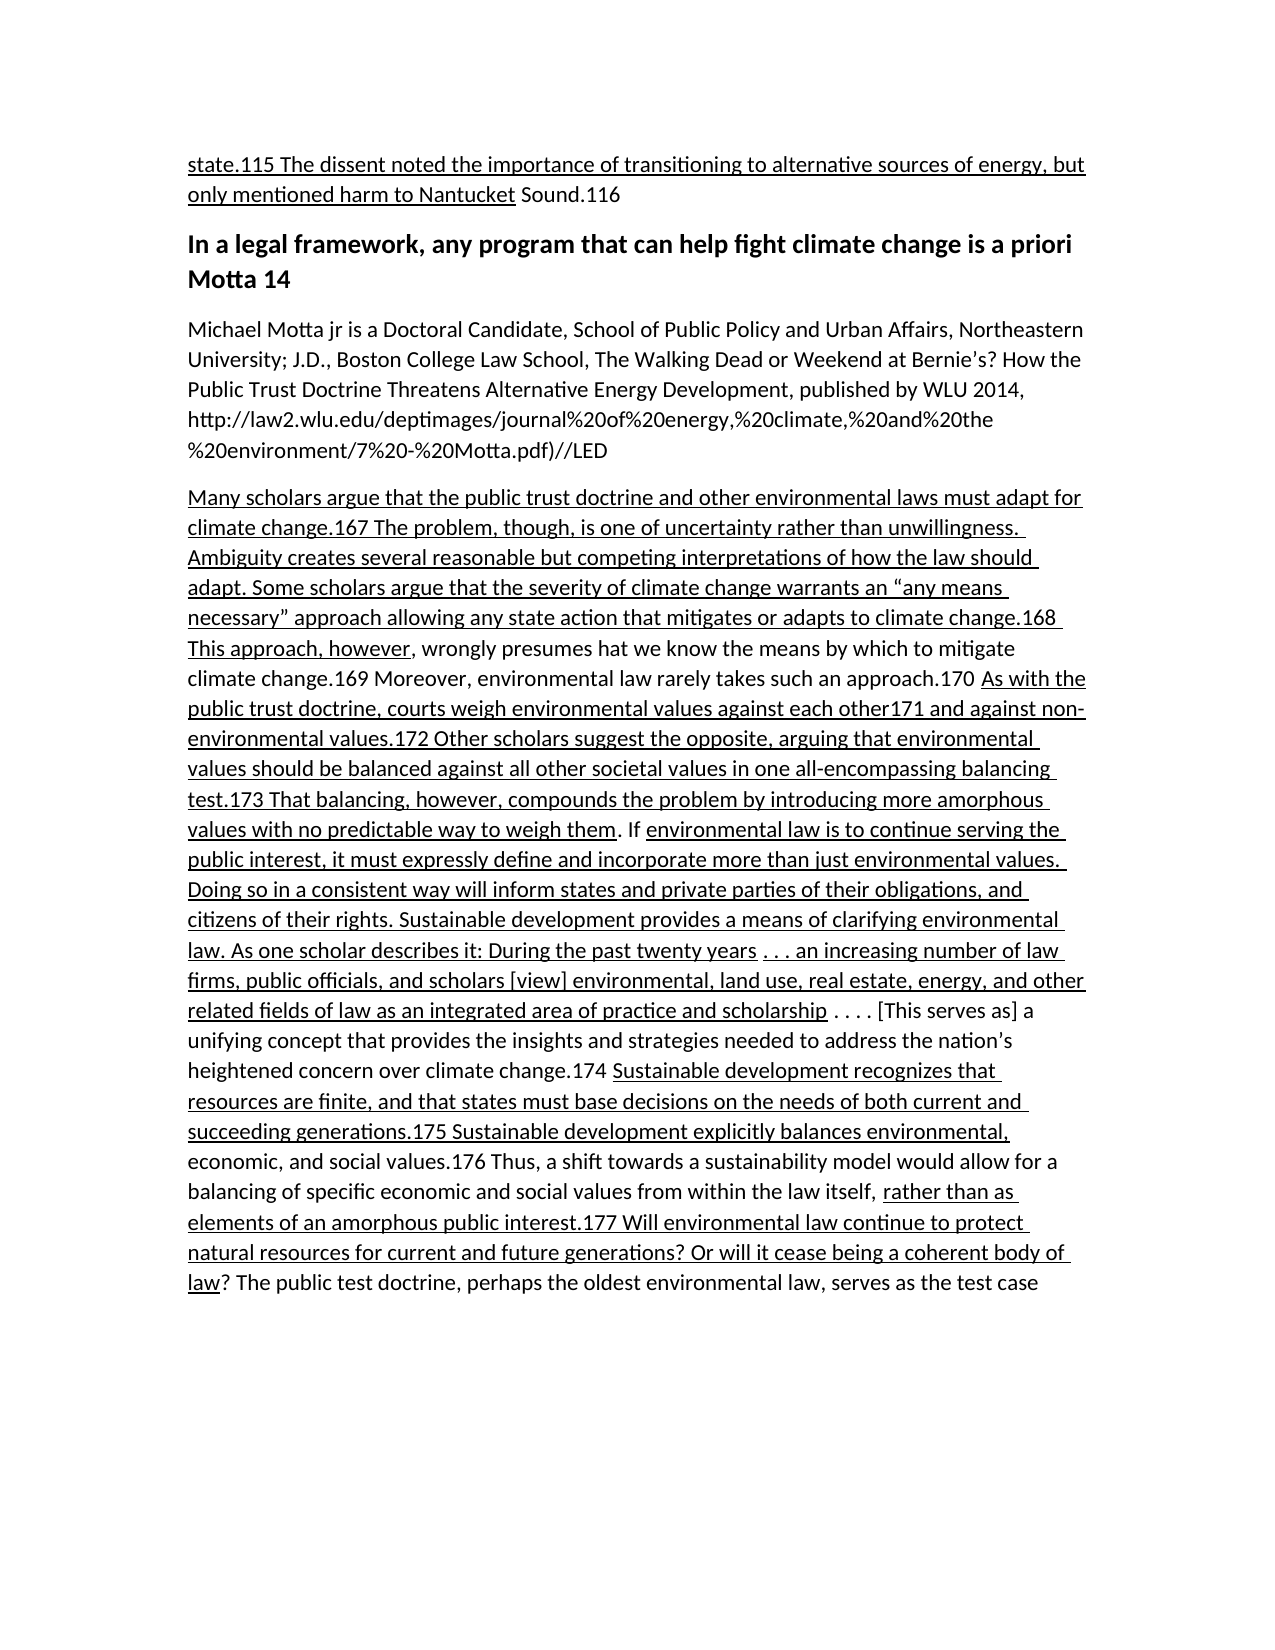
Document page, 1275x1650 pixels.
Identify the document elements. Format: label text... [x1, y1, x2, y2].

text Motta 14 [187, 263, 1087, 296]
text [187, 150, 1087, 208]
text Many scholars argue that the public trust doctrine and other environmental laws must adapt for climate change.167 The problem, though, is one of uncertainty rather than unwillingness. Ambiguity creates several reasonable but competing interpretations of how the law should adapt. Some scholars argue that the severity of climate change warrants an “any means necessary” approach allowing any state action that mitigates or adapts to climate change.168 This approach, however, wrongly presumes hat we know the means by which to mitigate climate change.169 Moreover, environmental law rarely takes such an approach.170 As with the public trust doctrine, courts weigh environmental values against each other171 and against non-environmental values.172 Other scholars suggest the opposite, arguing that environmental values should be balanced against all other societal values in one all-encompassing balancing test.173 That balancing, however, compounds the problem by introducing more amorphous values with no predictable way to weigh them. If environmental law is to continue serving the public interest, it must expressly define and incorporate more than just environmental values. Doing so in a consistent way will inform states and private parties of their obligations, and citizens of their rights. Sustainable development provides a means of clarifying environmental law. As one scholar describes it: During the past twenty years . . . an increasing number of law firms, public officials, and scholars [view] environmental, land use, real estate, energy, and other related fields of law as an integrated area of practice and scholarship . . . . [This serves as] a unifying concept that provides the insights and strategies needed to address the nation’s heightened concern over climate change.174 Sustainable development recognizes that resources are finite, and that states must base decisions on the needs of both current and succeeding generations.175 Sustainable development explicitly balances environmental, economic, and social values.176 Thus, a shift towards a sustainability model would allow for a balancing of specific economic and social values from within the law itself, rather than as elements of an amorphous public interest.177 Will environmental law continue to protect natural resources for current and future generations? Or will it cease being a coherent body of law? The public test doctrine, perhaps the oldest environmental law, serves as the test case [187, 483, 1087, 1296]
subtitle In a legal framework, any program that can help fight climate change is a priori [187, 227, 1087, 260]
text Michael Motta jr is a Doctoral Candidate, School of Public Policy and Urban Affairs, Northeastern University; J.D., Boston College Law School, The Walking Dead or Weekend at Bernie’s? How the Public Trust Doctrine Threatens Alternative Energy Development, published by WLU 2014, http://law2.wlu.edu/deptimages/journal%20of%20energy,%20climate,%20and%20the%20environment/7%20-%20Motta.pdf)//LED [187, 315, 1087, 464]
